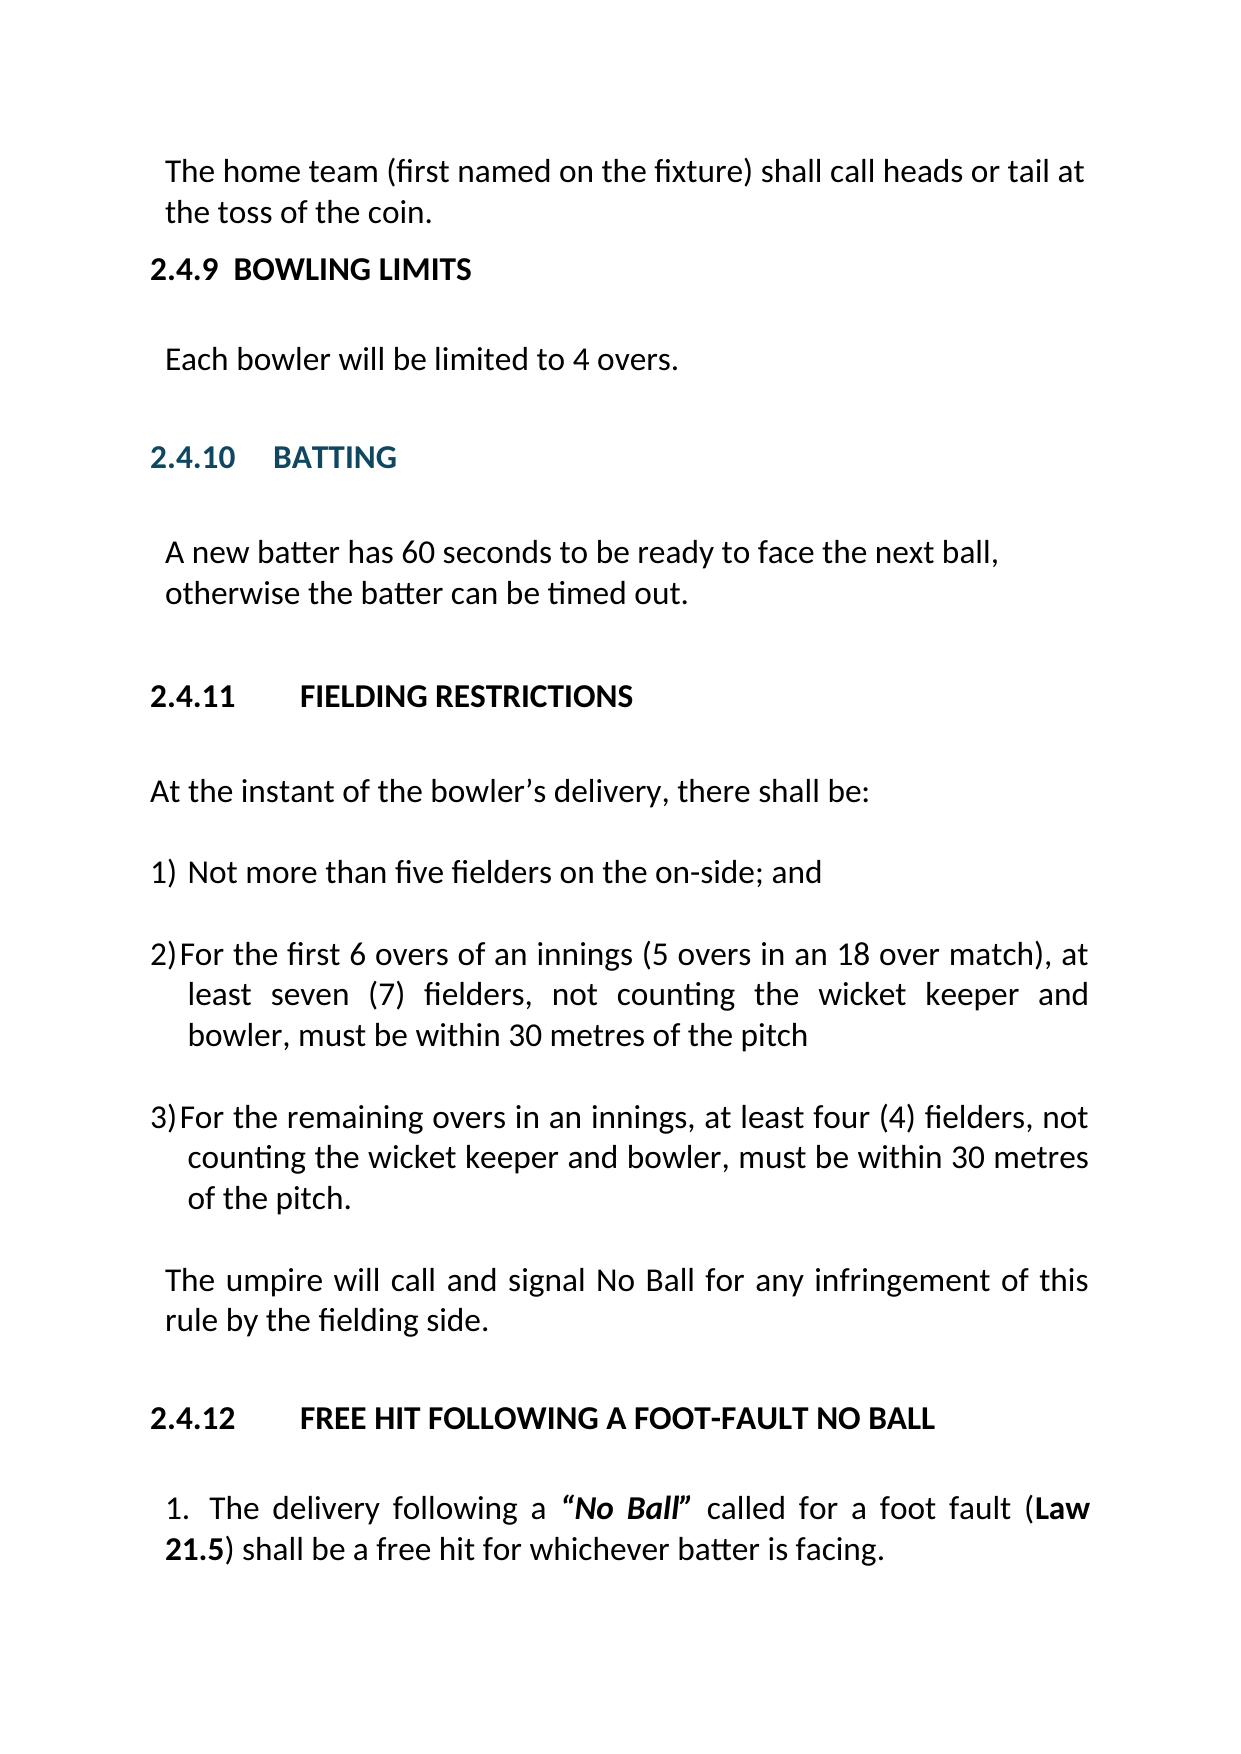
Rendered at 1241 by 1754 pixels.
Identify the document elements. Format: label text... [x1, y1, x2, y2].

text The umpire will call and signal No Ball for any infringement of this rule by the fielding side. [165, 1258, 1090, 1340]
subtitle 2.4.12 FREE HIT FOLLOWING A FOOT-FAULT NO BALL [150, 1397, 1090, 1438]
subtitle 2.4.10 BATTING [150, 436, 1090, 477]
list For the first 6 overs of an innings (5 overs in an 18 over match), at least seven (7) fielders, not counting the wicket keeper and bowler, must be within 30 metres of the pitch [150, 933, 1090, 1055]
subtitle 2.4.11 FIELDING RESTRICTIONS [150, 675, 1090, 716]
text A new batter has 60 seconds to be ready to face the next ball, otherwise the batter can be timed out. [165, 531, 1090, 612]
text Each bowler will be limited to 4 overs. [165, 338, 1090, 379]
subtitle 2.4.9 BOWLING LIMITS [150, 248, 1090, 289]
text At the instant of the bowler’s delivery, there shall be: [150, 770, 1090, 811]
list The home team (first named on the fixture) shall call heads or tail at the toss of the coin. [165, 150, 1090, 231]
list Not more than five fielders on the on-side; and [150, 851, 1090, 892]
list For the remaining overs in an innings, at least four (4) fielders, not counting the wicket keeper and bowler, must be within 30 metres of the pitch. [150, 1096, 1090, 1218]
list The delivery following a “No Ball” called for a foot fault (Law 21.5) shall be a free hit for whichever batter is facing. [165, 1487, 1090, 1569]
